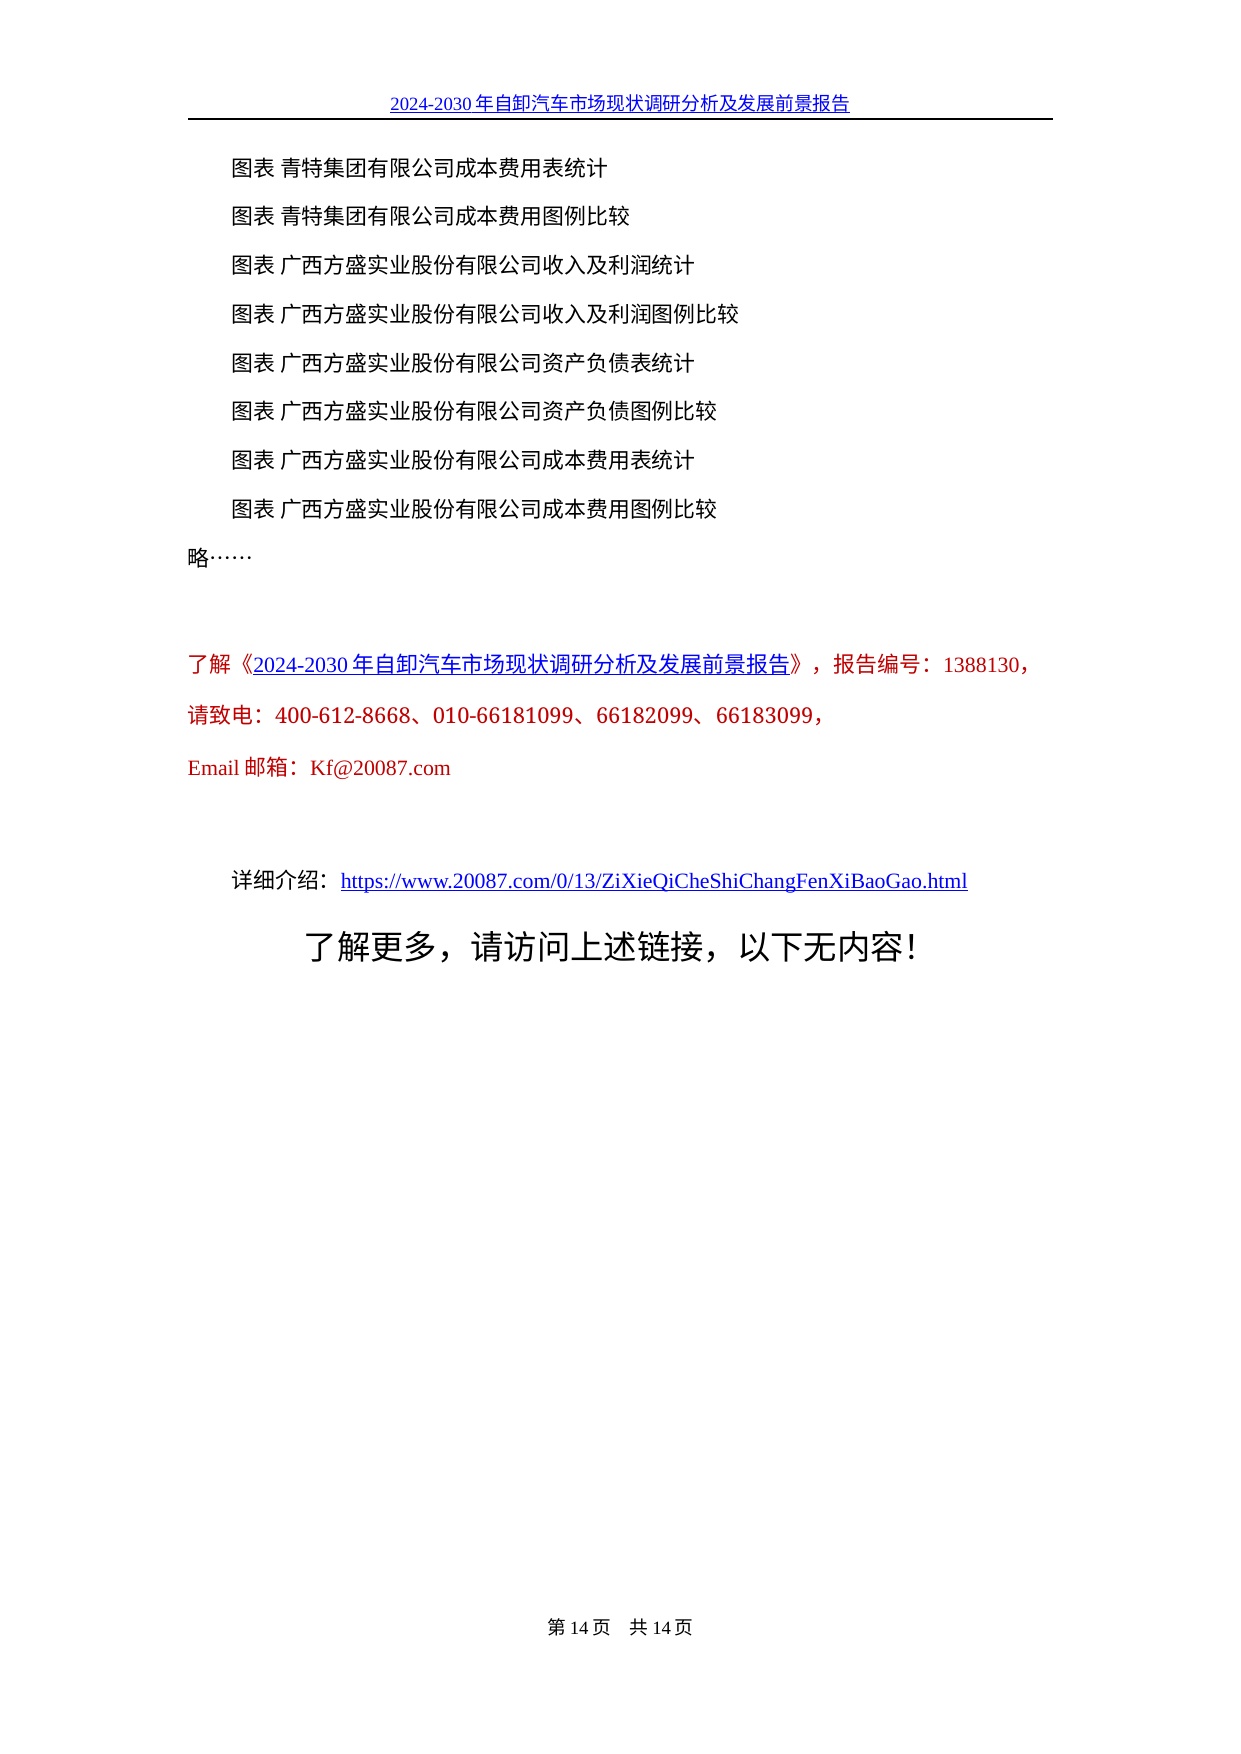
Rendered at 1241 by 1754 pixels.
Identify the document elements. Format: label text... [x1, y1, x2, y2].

text Email邮箱：Kf@20087.com [187, 750, 1053, 782]
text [187, 150, 1053, 573]
title 了解更多，请访问上述链接，以下无内容！ [187, 913, 1053, 978]
text 请致电：400-612-8668、010-66181099、66182099、66183099， [187, 698, 1053, 731]
text 了解《2024-2030年自卸汽车市场现状调研分析及发展前景报告》，报告编号：1388130， [187, 647, 1053, 679]
text 详细介绍：https://www.20087.com/0/13/ZiXieQiCheShiChangFenXiBaoGao.html [187, 863, 1053, 895]
